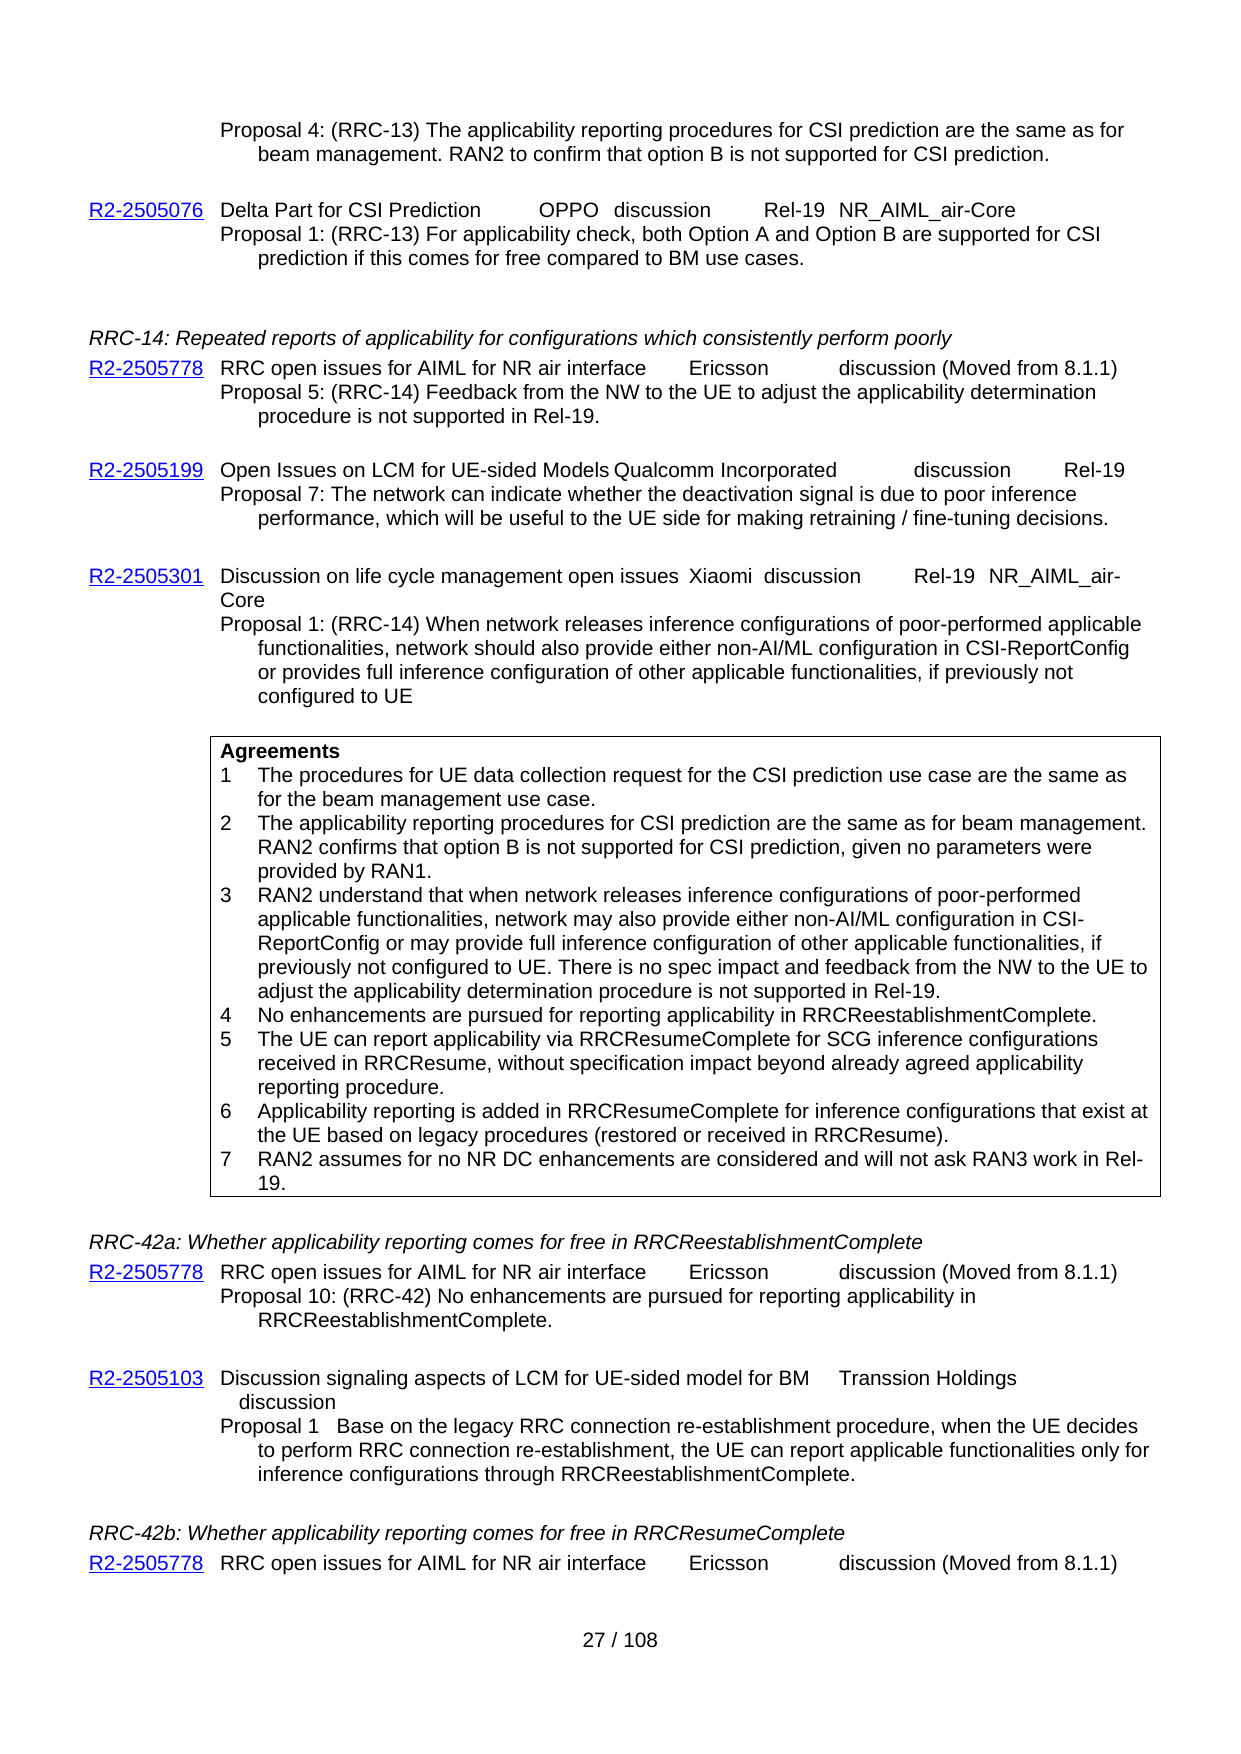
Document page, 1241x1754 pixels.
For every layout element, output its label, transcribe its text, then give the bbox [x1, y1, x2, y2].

text Proposal 5: (RRC-14) Feedback from the NW to the UE to adjust the applicability determination procedure is not supported in Rel-19. [220, 380, 1152, 428]
text RRC-42a: Whether applicability reporting comes for free in RRCReestablishmentComplete [89, 1230, 1152, 1254]
title R2-2505778 RRC open issues for AIML for NR air interface Ericsson discussion (Moved from 8.1.1) [89, 356, 1152, 380]
text Proposal 4: (RRC-13) The applicability reporting procedures for CSI prediction are the same as for beam management. RAN2 to confirm that option B is not supported for CSI prediction. [220, 118, 1152, 166]
title R2-2505778 RRC open issues for AIML for NR air interface Ericsson discussion (Moved from 8.1.1) [89, 1551, 1152, 1574]
list RAN2 understand that when network releases inference configurations of poor-performed applicable functionalities, network may also provide either non-AI/ML configuration in CSI-ReportConfig or may provide full inference configuration of other applicable functionalities, if previously not configured to UE. There is no spec impact and feedback from the NW to the UE to adjust the applicability determination procedure is not supported in Rel-19. [211, 880, 1160, 999]
text Agreements [211, 737, 1160, 760]
list The UE can report applicability via RRCResumeComplete for SCG inference configurations received in RRCResume, without specification impact beyond already agreed applicability reporting procedure. [211, 1023, 1160, 1095]
text Proposal 1: (RRC-13) For applicability check, both Option A and Option B are supported for CSI prediction if this comes for free compared to BM use cases. [220, 222, 1152, 270]
text Proposal 1 Base on the legacy RRC connection re-establishment procedure, when the UE decides to perform RRC connection re-establishment, the UE can report applicable functionalities only for inference configurations through RRCReestablishmentComplete. [220, 1414, 1152, 1486]
text Proposal 7: The network can indicate whether the deactivation signal is due to poor inference performance, which will be useful to the UE side for making retraining / fine-tuning decisions. [220, 482, 1152, 530]
text Proposal 10: (RRC-42) No enhancements are pursued for reporting applicability in RRCReestablishmentComplete. [220, 1284, 1152, 1332]
title R2-2505103 Discussion signaling aspects of LCM for UE-sided model for BM Transsion Holdings discussion [89, 1366, 1152, 1414]
title R2-2505076 Delta Part for CSI Prediction OPPO discussion Rel-19 NR_AIML_air-Core [89, 198, 1152, 222]
list RAN2 assumes for no NR DC enhancements are considered and will not ask RAN3 work in Rel-19. [211, 1143, 1160, 1196]
title R2-2505199 Open Issues on LCM for UE-sided Models Qualcomm Incorporated discussion Rel-19 [89, 458, 1152, 482]
text RRC-14: Repeated reports of applicability for configurations which consistently perform poorly [89, 326, 1152, 349]
list No enhancements are pursued for reporting applicability in RRCReestablishmentComplete. [211, 999, 1160, 1023]
title R2-2505301 Discussion on life cycle management open issues Xiaomi discussion Rel-19 NR_AIML_air-Core [89, 564, 1152, 612]
text Proposal 1: (RRC-14) When network releases inference configurations of poor-performed applicable functionalities, network should also provide either non-AI/ML configuration in CSI-ReportConfig or provides full inference configuration of other applicable functionalities, if previously not configured to UE [220, 612, 1152, 708]
title R2-2505778 RRC open issues for AIML for NR air interface Ericsson discussion (Moved from 8.1.1) [89, 1260, 1152, 1284]
list The applicability reporting procedures for CSI prediction are the same as for beam management. RAN2 confirms that option B is not supported for CSI prediction, given no parameters were provided by RAN1. [211, 808, 1160, 880]
list Applicability reporting is added in RRCResumeComplete for inference configurations that exist at the UE based on legacy procedures (restored or received in RRCResume). [211, 1095, 1160, 1143]
list The procedures for UE data collection request for the CSI prediction use case are the same as for the beam management use case. [211, 760, 1160, 808]
text RRC-42b: Whether applicability reporting comes for free in RRCResumeComplete [89, 1520, 1152, 1544]
